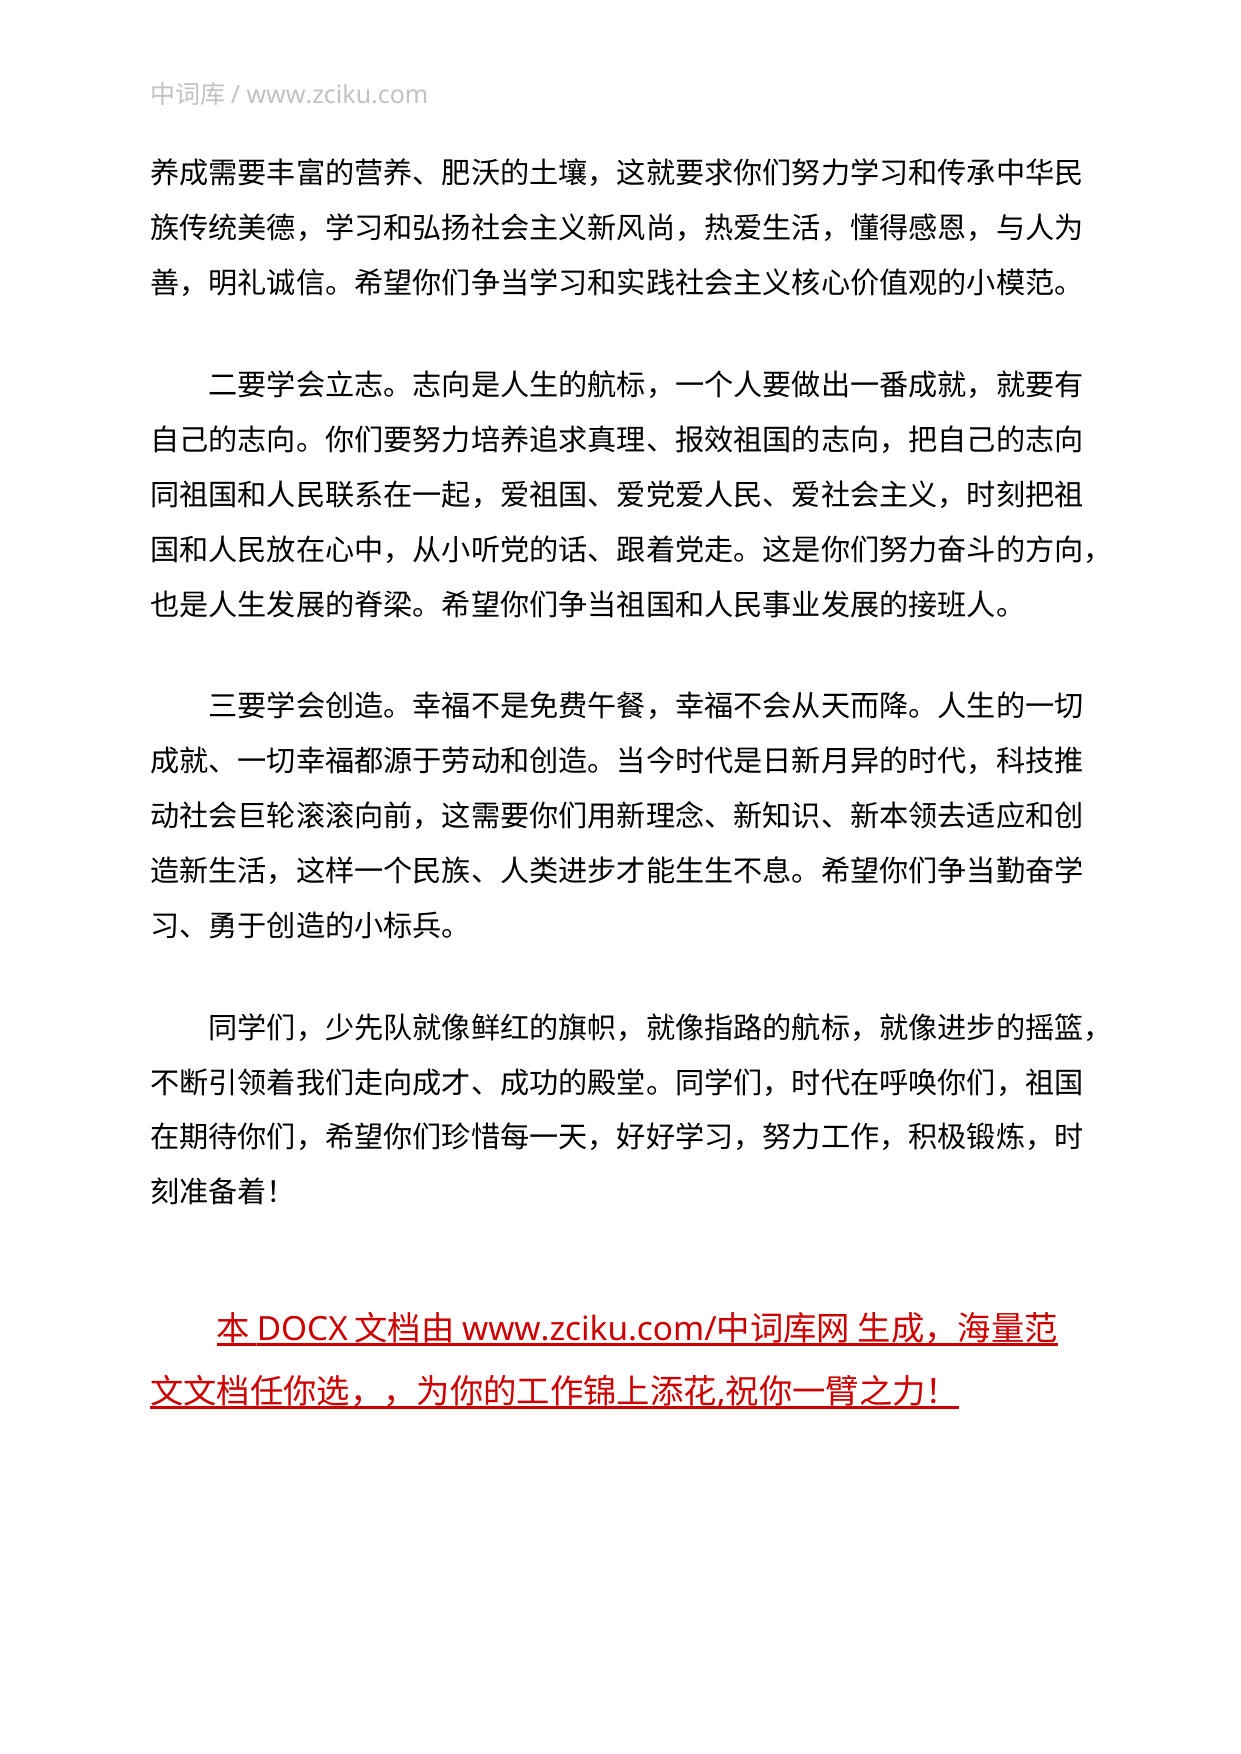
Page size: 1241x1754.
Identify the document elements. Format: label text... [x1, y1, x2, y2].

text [150, 150, 1090, 302]
text 二要学会立志。志向是人生的航标，一个人要做出一番成就，就要有自己的志向。你们要努力培养追求真理、报效祖国的志向，把自己的志向同祖国和人民联系在一起，爱祖国、爱党爱人民、爱社会主义，时刻把祖国和人民放在心中，从小听党的话、跟着党走。这是你们努力奋斗的方向，也是人生发展的脊梁。希望你们争当祖国和人民事业发展的接班人。 [150, 362, 1090, 623]
text 同学们，少先队就像鲜红的旗帜，就像指路的航标，就像进步的摇篮，不断引领着我们走向成才、成功的殿堂。同学们，时代在呼唤你们，祖国在期待你们，希望你们珍惜每一天，好好学习，努力工作，积极锻炼，时刻准备着！ [150, 1004, 1090, 1211]
text 三要学会创造。幸福不是免费午餐，幸福不会从天而降。人生的一切成就、一切幸福都源于劳动和创造。当今时代是日新月异的时代，科技推动社会巨轮滚滚向前，这需要你们用新理念、新知识、新本领去适应和创造新生活，这样一个民族、人类进步才能生生不息。希望你们争当勤奋学习、勇于创造的小标兵。 [150, 683, 1090, 945]
text 本DOCX文档由 www.zciku.com/中词库网 生成，海量范文文档任你选，，为你的工作锦上添花,祝你一臂之力！ [150, 1302, 1090, 1413]
